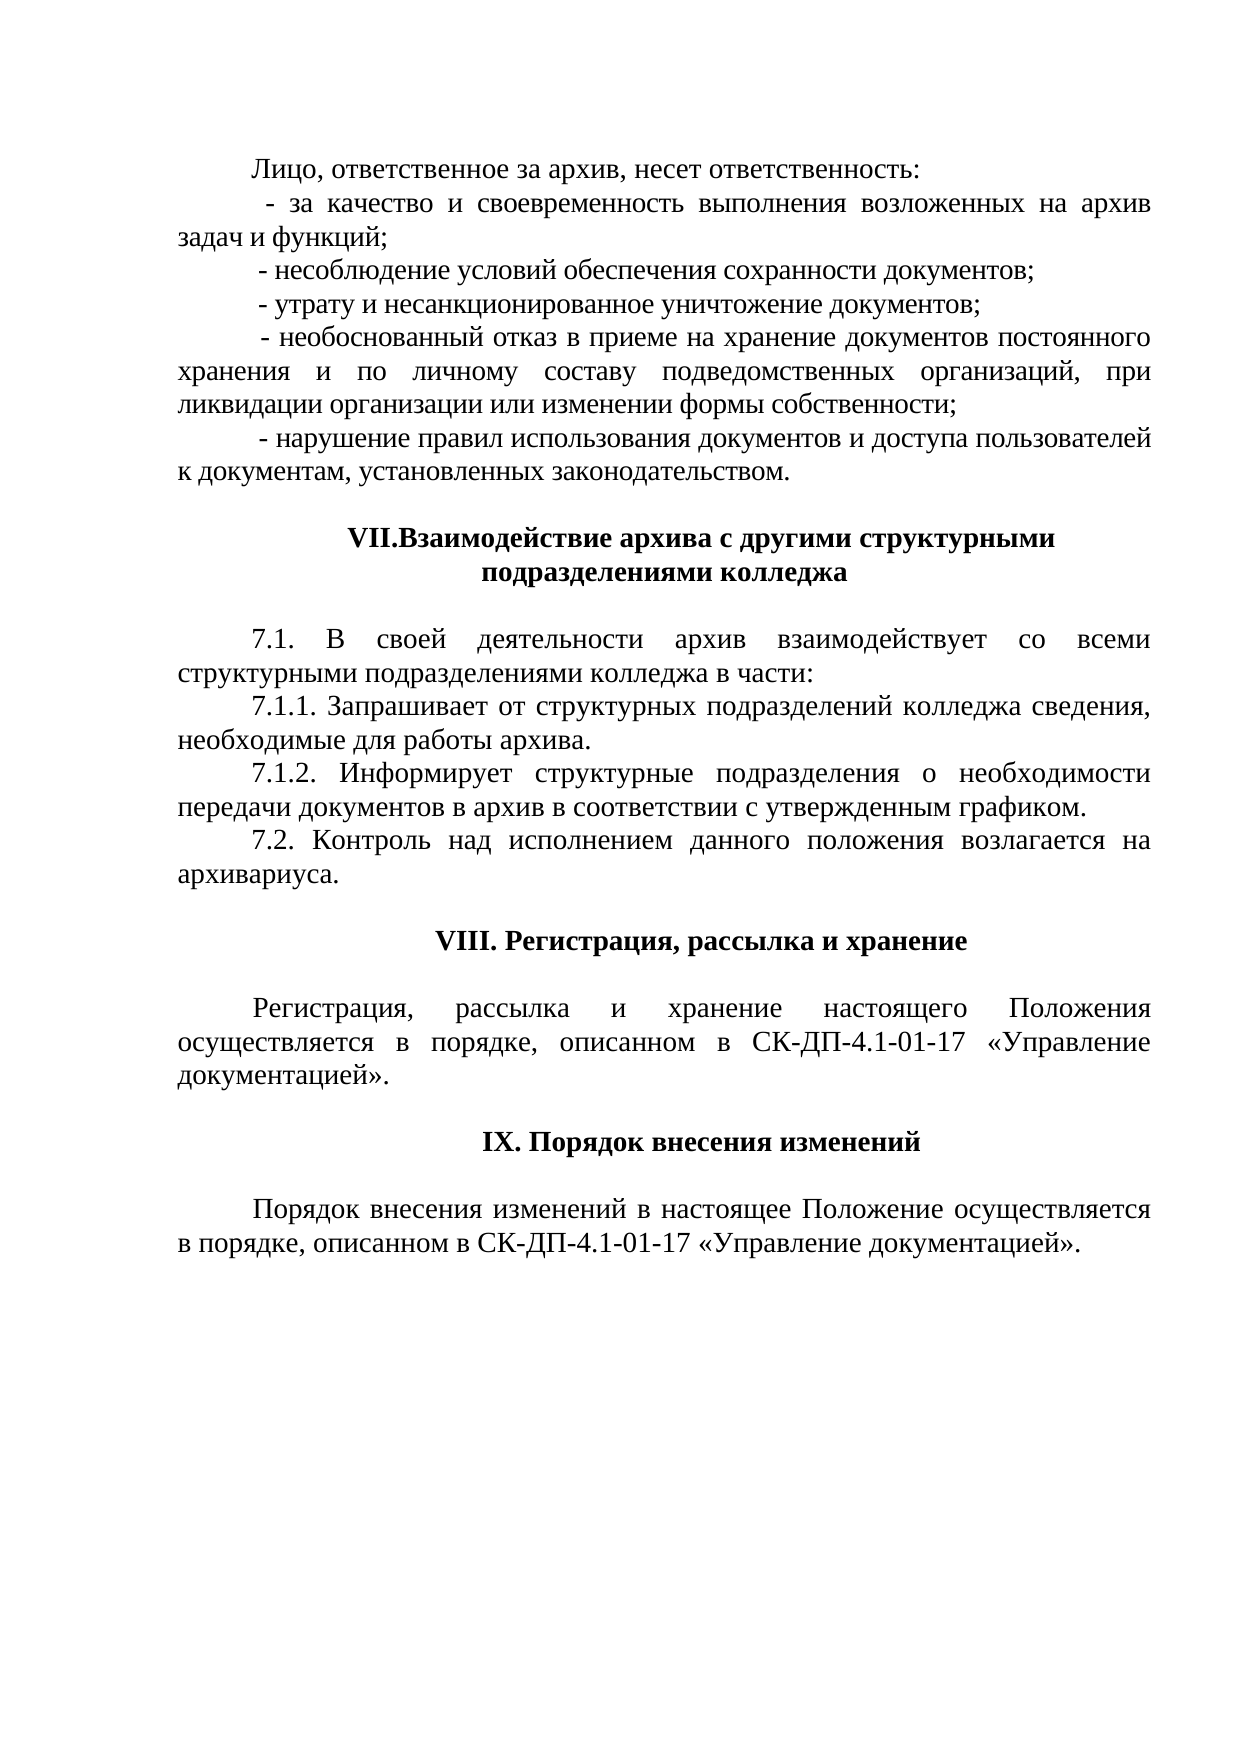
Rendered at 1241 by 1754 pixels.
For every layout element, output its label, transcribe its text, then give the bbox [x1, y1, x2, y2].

text - за качество и своевременность выполнения возложенных на архив задач и функций; [177, 185, 1152, 252]
text 7.1. В своей деятельности архив взаимодействует со всеми структурными подразделениями колледжа в части: [177, 621, 1152, 688]
text IX. Порядок внесения изменений [177, 1124, 1152, 1158]
text - утрату и несанкционированное уничтожение документов; [177, 286, 1152, 319]
text - несоблюдение условий обеспечения сохранности документов; [177, 252, 1152, 286]
text 7.1.1. Запрашивает от структурных подразделений колледжа сведения, необходимые для работы архива. [177, 688, 1152, 755]
text Лицо, ответственное за архив, несет ответственность: [251, 152, 1152, 185]
text 7.2. Контроль над исполнением данного положения возлагается на архивариуса. [177, 822, 1152, 889]
text - необоснованный отказ в приеме на хранение документов постоянного хранения и по личному составу подведомственных организаций, при ликвидации организации или изменении формы собственности; [177, 319, 1152, 420]
text VII.Взаимодействие архива с другими структурными подразделениями колледжа [177, 521, 1152, 588]
text VIII. Регистрация, рассылка и хранение [177, 923, 1152, 957]
text - нарушение правил использования документов и доступа пользователей к документам, установленных законодательством. [177, 420, 1152, 487]
text 7.1.2. Информирует структурные подразделения о необходимости передачи документов в архив в соответствии с утвержденным графиком. [177, 755, 1152, 822]
text Порядок внесения изменений в настоящее Положение осуществляется в порядке, описанном в СК-ДП-4.1-01-17 «Управление документацией». [177, 1191, 1152, 1258]
text Регистрация, рассылка и хранение настоящего Положения осуществляется в порядке, описанном в СК-ДП-4.1-01-17 «Управление документацией». [177, 990, 1152, 1091]
